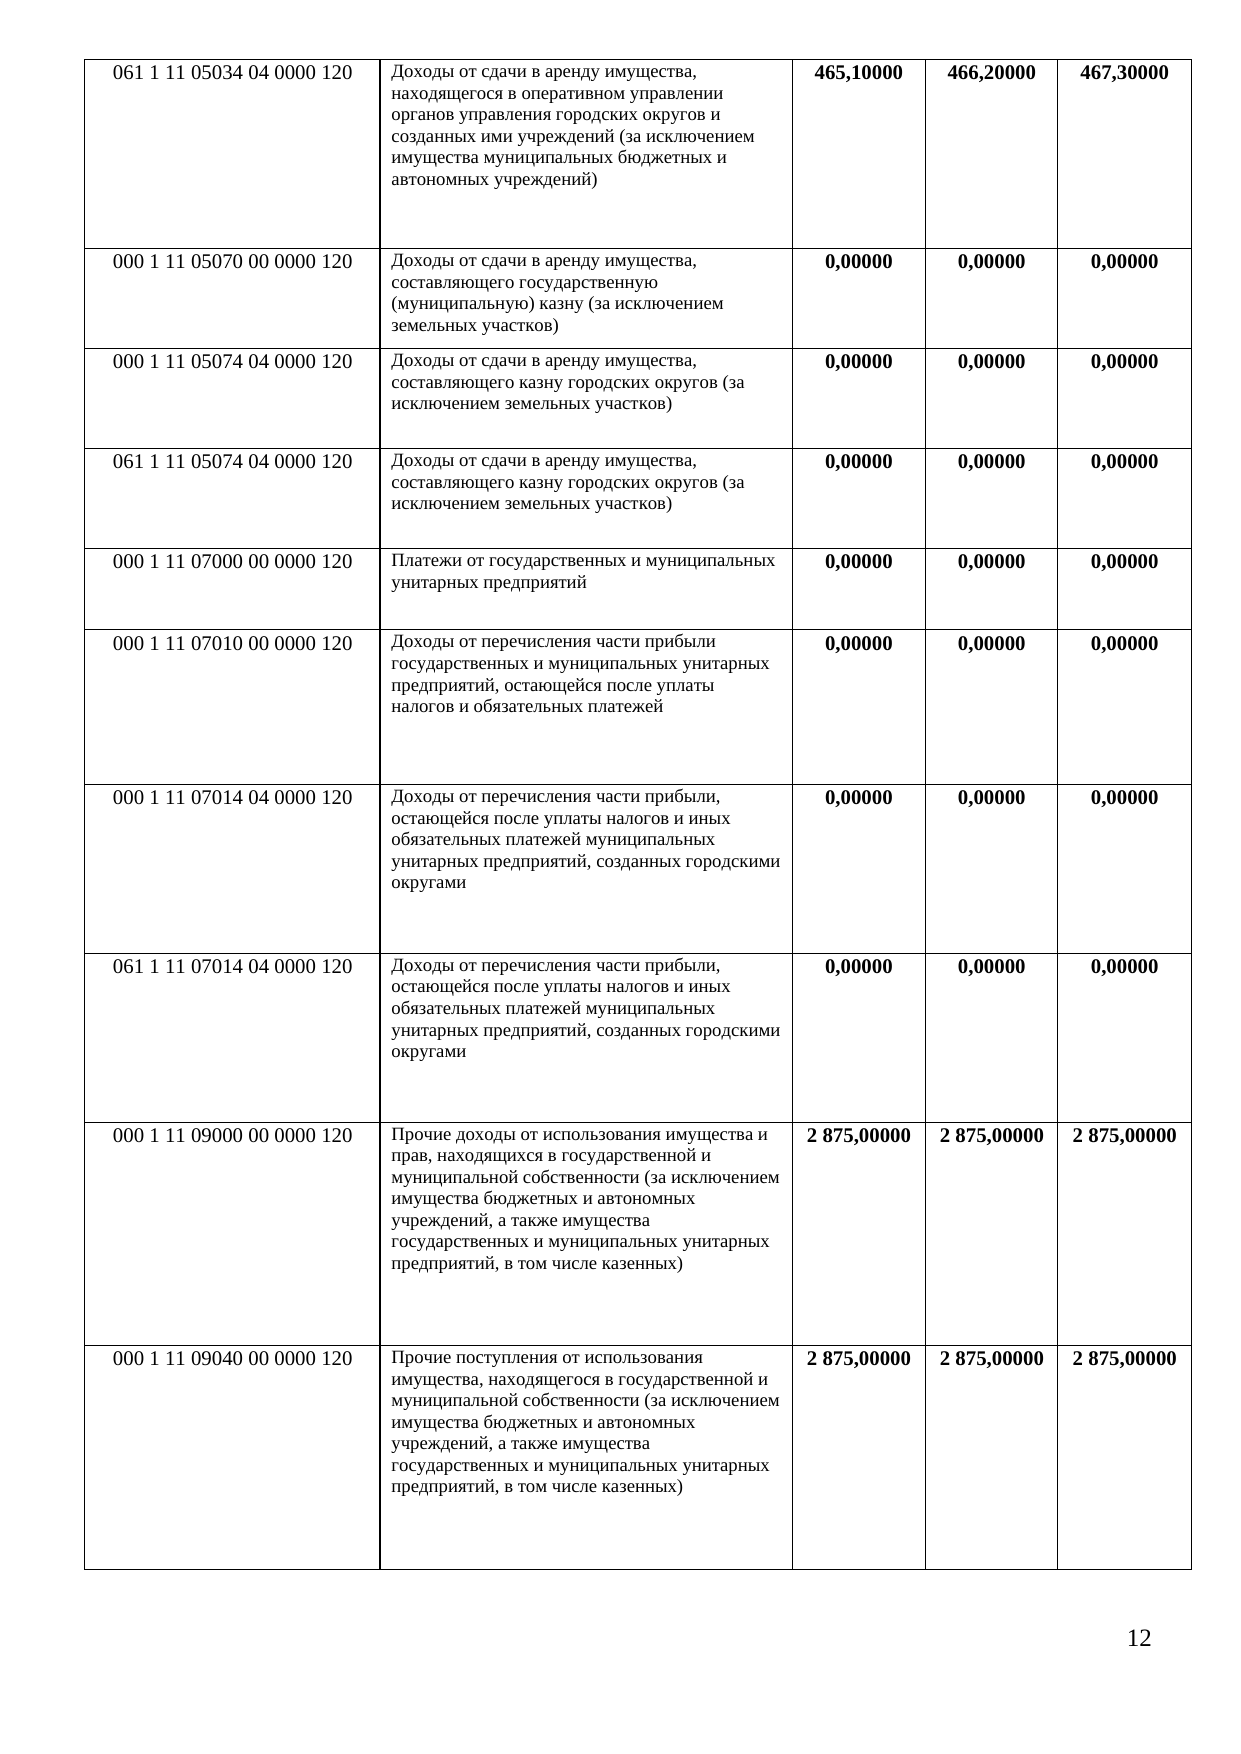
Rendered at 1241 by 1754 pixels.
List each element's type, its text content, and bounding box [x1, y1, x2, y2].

table_cell 0,00000 [1058, 549, 1191, 629]
table_cell 0,00000 [926, 630, 1057, 784]
table_cell 0,00000 [1058, 785, 1191, 953]
table_cell 0,00000 [1058, 954, 1191, 1122]
table_cell 061 1 11 05074 04 0000 120 [85, 449, 379, 548]
table_cell 000 1 11 09040 00 0000 120 [85, 1346, 379, 1568]
table_cell 000 1 11 05074 04 0000 120 [85, 349, 379, 448]
table_cell 2 875,00000 [926, 1346, 1057, 1568]
table_cell 2 875,00000 [926, 1123, 1057, 1345]
table_cell 466,20000 [926, 60, 1057, 248]
table_cell 0,00000 [1058, 349, 1191, 448]
table_cell 0,00000 [926, 549, 1057, 629]
table_cell 465,10000 [793, 60, 925, 248]
table_cell Доходы от перечисления части прибыли, остающейся после уплаты налогов и иных обязательных платежей муниципальных унитарных предприятий, созданных городскими округами [381, 954, 792, 1122]
table_cell 0,00000 [793, 249, 925, 348]
table_cell 0,00000 [926, 349, 1057, 448]
table_cell 0,00000 [793, 349, 925, 448]
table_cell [381, 60, 792, 248]
table_cell 0,00000 [793, 954, 925, 1122]
table_cell 0,00000 [793, 449, 925, 548]
table_cell 061 1 11 07014 04 0000 120 [85, 954, 379, 1122]
table_cell 0,00000 [1058, 449, 1191, 548]
table_cell 000 1 11 07000 00 0000 120 [85, 549, 379, 629]
table_cell 0,00000 [793, 630, 925, 784]
table_cell 0,00000 [793, 549, 925, 629]
table_cell 0,00000 [1058, 249, 1191, 348]
table_cell 2 875,00000 [793, 1123, 925, 1345]
table_cell Доходы от сдачи в аренду имущества, составляющего государственную (муниципальную) казну (за исключением земельных участков) [381, 249, 792, 348]
table_cell 0,00000 [1058, 630, 1191, 784]
table_cell 0,00000 [926, 954, 1057, 1122]
table_cell Прочие поступления от использования имущества, находящегося в государственной и муниципальной собственности (за исключением имущества бюджетных и автономных учреждений, а также имущества государственных и муниципальных унитарных предприятий, в том числе казенных) [381, 1346, 792, 1568]
table_cell 000 1 11 07014 04 0000 120 [85, 785, 379, 953]
table_cell Доходы от сдачи в аренду имущества, составляющего казну городских округов (за исключением земельных участков) [381, 349, 792, 448]
table_cell 2 875,00000 [1058, 1346, 1191, 1568]
table_cell 000 1 11 09000 00 0000 120 [85, 1123, 379, 1345]
table_cell Доходы от перечисления части прибыли государственных и муниципальных унитарных предприятий, остающейся после уплаты налогов и обязательных платежей [381, 630, 792, 784]
table_cell 000 1 11 05070 00 0000 120 [85, 249, 379, 348]
table_cell 0,00000 [926, 785, 1057, 953]
table_cell 000 1 11 07010 00 0000 120 [85, 630, 379, 784]
table_cell 2 875,00000 [1058, 1123, 1191, 1345]
table_cell Платежи от государственных и муниципальных унитарных предприятий [381, 549, 792, 629]
table_cell 2 875,00000 [793, 1346, 925, 1568]
table_cell 0,00000 [793, 785, 925, 953]
table_cell Доходы от сдачи в аренду имущества, составляющего казну городских округов (за исключением земельных участков) [381, 449, 792, 548]
table_cell 467,30000 [1058, 60, 1191, 248]
table_cell Прочие доходы от использования имущества и прав, находящихся в государственной и муниципальной собственности (за исключением имущества бюджетных и автономных учреждений, а также имущества государственных и муниципальных унитарных предприятий, в том числе казенных) [381, 1123, 792, 1345]
table_cell 0,00000 [926, 249, 1057, 348]
table_cell Доходы от перечисления части прибыли, остающейся после уплаты налогов и иных обязательных платежей муниципальных унитарных предприятий, созданных городскими округами [381, 785, 792, 953]
table_cell 061 1 11 05034 04 0000 120 [85, 60, 379, 248]
table_cell 0,00000 [926, 449, 1057, 548]
